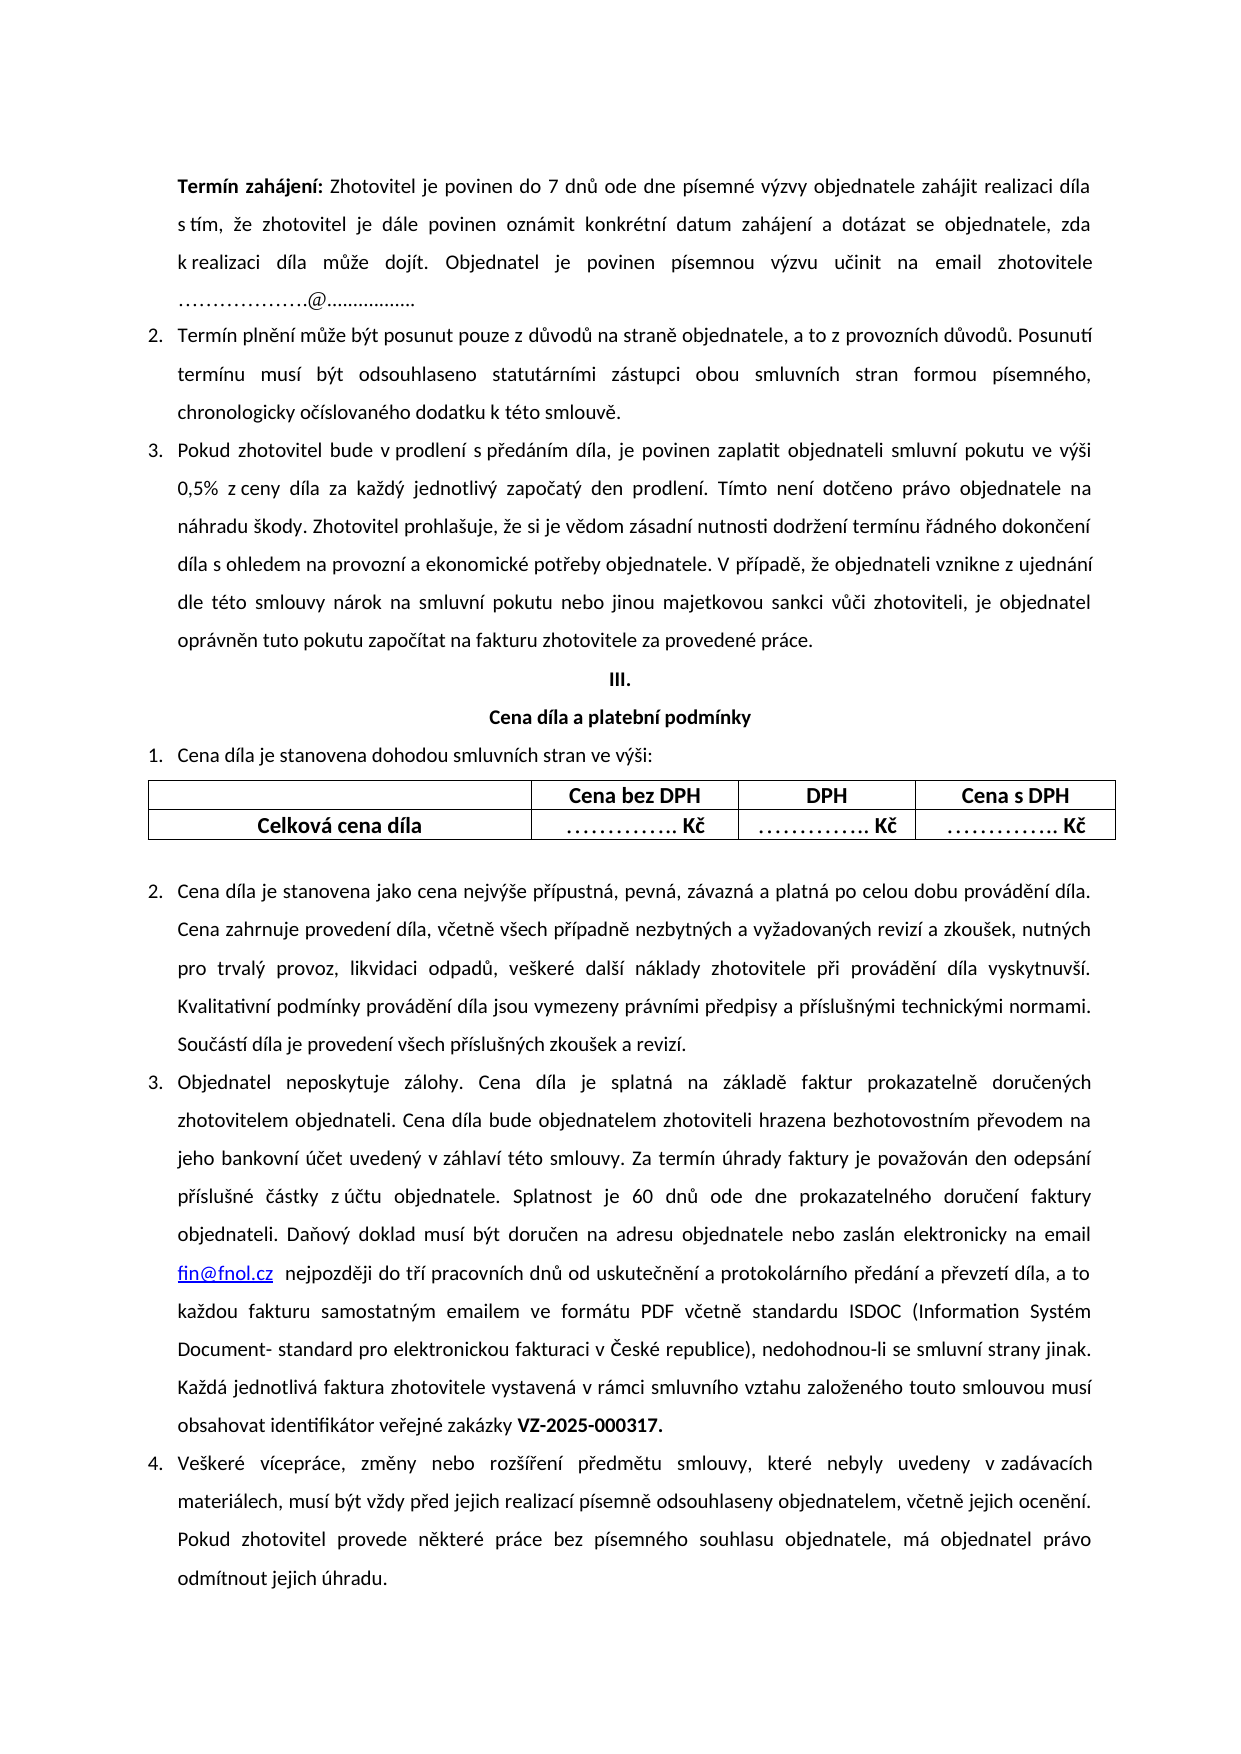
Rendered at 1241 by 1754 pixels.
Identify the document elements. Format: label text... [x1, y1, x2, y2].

table_header [149, 781, 531, 809]
text 1. Cena díla je stanovena dohodou smluvních stran ve výši: [148, 742, 1093, 767]
table_cell Kč [532, 810, 738, 839]
text III. [148, 666, 1093, 691]
table_cell Kč [916, 810, 1115, 839]
text 2. Cena díla je stanovena jako cena nejvýše přípustná, pevná, závazná a platná po celou dobu provádění díla. Cena zahrnuje provedení díla, včetně všech případně nezbytných a vyžadovaných revizí a zkoušek, nutných pro trvalý provoz, likvidaci odpadů, veškeré další náklady zhotovitele při provádění díla vyskytnuvší. Kvalitativní podmínky provádění díla jsou vymezeny právními předpisy a příslušnými technickými normami. Součástí díla je provedení všech příslušných zkoušek a revizí. [148, 878, 1093, 1056]
table_header Cena bez DPH [532, 781, 738, 809]
table_cell Celková cena díla [149, 810, 531, 839]
table_cell Kč [739, 810, 915, 839]
text 4. Veškeré vícepráce, změny nebo rozšíření předmětu smlouvy, které nebyly uvedeny v zadávacích materiálech, musí být vždy před jejich realizací písemně odsouhlaseny objednatelem, včetně jejich ocenění. Pokud zhotovitel provede některé práce bez písemného souhlasu objednatele, má objednatel právo odmítnout jejich úhradu. [148, 1450, 1093, 1590]
table_header DPH [739, 781, 915, 809]
text Termín zahájení: Zhotovitel je povinen do 7 dnů ode dne písemné výzvy objednatele zahájit realizaci díla s tím, že zhotovitel je dále povinen oznámit konkrétní datum zahájení a dotázat se objednatele, zda k realizaci díla může dojít. Objednatel je povinen písemnou výzvu učinit na email zhotovitele [177, 173, 1093, 311]
text 3. Pokud zhotovitel bude v prodlení s předáním díla, je povinen zaplatit objednateli smluvní pokutu ve výši 0,5% z ceny díla za každý jednotlivý započatý den prodlení. Tímto není dotčeno právo objednatele na náhradu škody. Zhotovitel prohlašuje, že si je vědom zásadní nutnosti dodržení termínu řádného dokončení díla s ohledem na provozní a ekonomické potřeby objednatele. V případě, že objednateli vznikne z ujednání dle této smlouvy nárok na smluvní pokutu nebo jinou majetkovou sankci vůči zhotoviteli, je objednatel oprávněn tuto pokutu započítat na fakturu zhotovitele za provedené práce. [148, 437, 1093, 653]
table_header Cena s DPH [916, 781, 1115, 809]
text 2. Termín plnění může být posunut pouze z důvodů na straně objednatele, a to z provozních důvodů. Posunutí termínu musí být odsouhlaseno statutárními zástupci obou smluvních stran formou písemného, chronologicky očíslovaného dodatku k této smlouvě. [148, 323, 1093, 424]
text Cena díla a platební podmínky [148, 704, 1093, 729]
text 3. Objednatel neposkytuje zálohy. Cena díla je splatná na základě faktur prokazatelně doručených zhotovitelem objednateli. Cena díla bude objednatelem zhotoviteli hrazena bezhotovostním převodem na jeho bankovní účet uvedený v záhlaví této smlouvy. Za termín úhrady faktury je považován den odepsání příslušné částky z účtu objednatele. Splatnost je 60 dnů ode dne prokazatelného doručení faktury objednateli. Daňový doklad musí být doručen na adresu objednatele nebo zaslán elektronicky na email fin@fnol.cz nejpozději do tří pracovních dnů od uskutečnění a protokolárního předání a převzetí díla, a to každou fakturu samostatným emailem ve formátu PDF včetně standardu ISDOC (Information Systém Document- standard pro elektronickou fakturaci v České republice), nedohodnou-li se smluvní strany jinak. Každá jednotlivá faktura zhotovitele vystavená v rámci smluvního vztahu založeného touto smlouvou musí obsahovat identifikátor veřejné zakázky VZ-2025-000317. [148, 1069, 1093, 1438]
